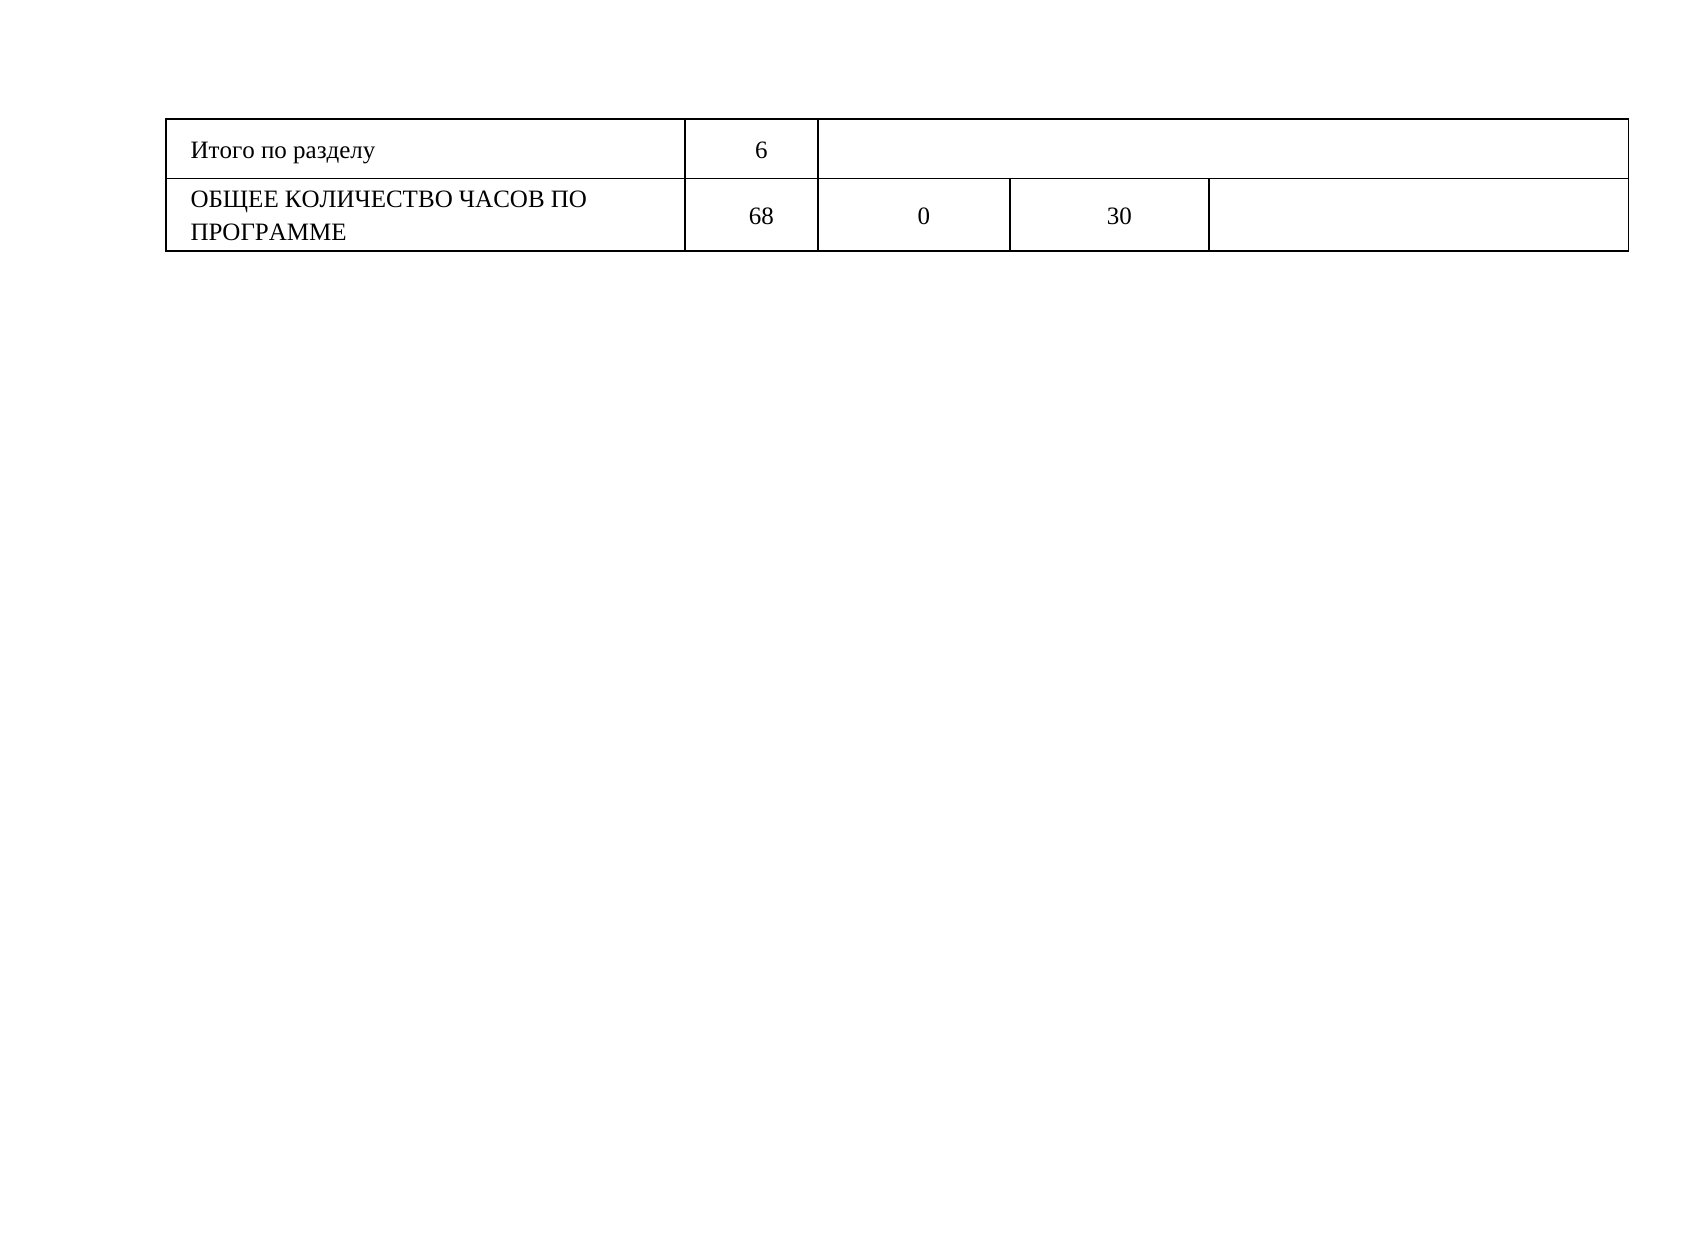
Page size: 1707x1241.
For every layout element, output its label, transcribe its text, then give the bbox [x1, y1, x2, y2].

table_cell 30 [1011, 179, 1208, 250]
table_cell 68 [686, 179, 817, 250]
table_cell [819, 120, 1628, 178]
table_cell 6 [686, 120, 817, 178]
table_cell ОБЩЕЕ КОЛИЧЕСТВО ЧАСОВ ПО ПРОГРАММЕ [167, 179, 684, 250]
table_cell 0 [819, 179, 1009, 250]
table_cell Итого по разделу [167, 120, 684, 178]
table_cell [1210, 179, 1628, 250]
